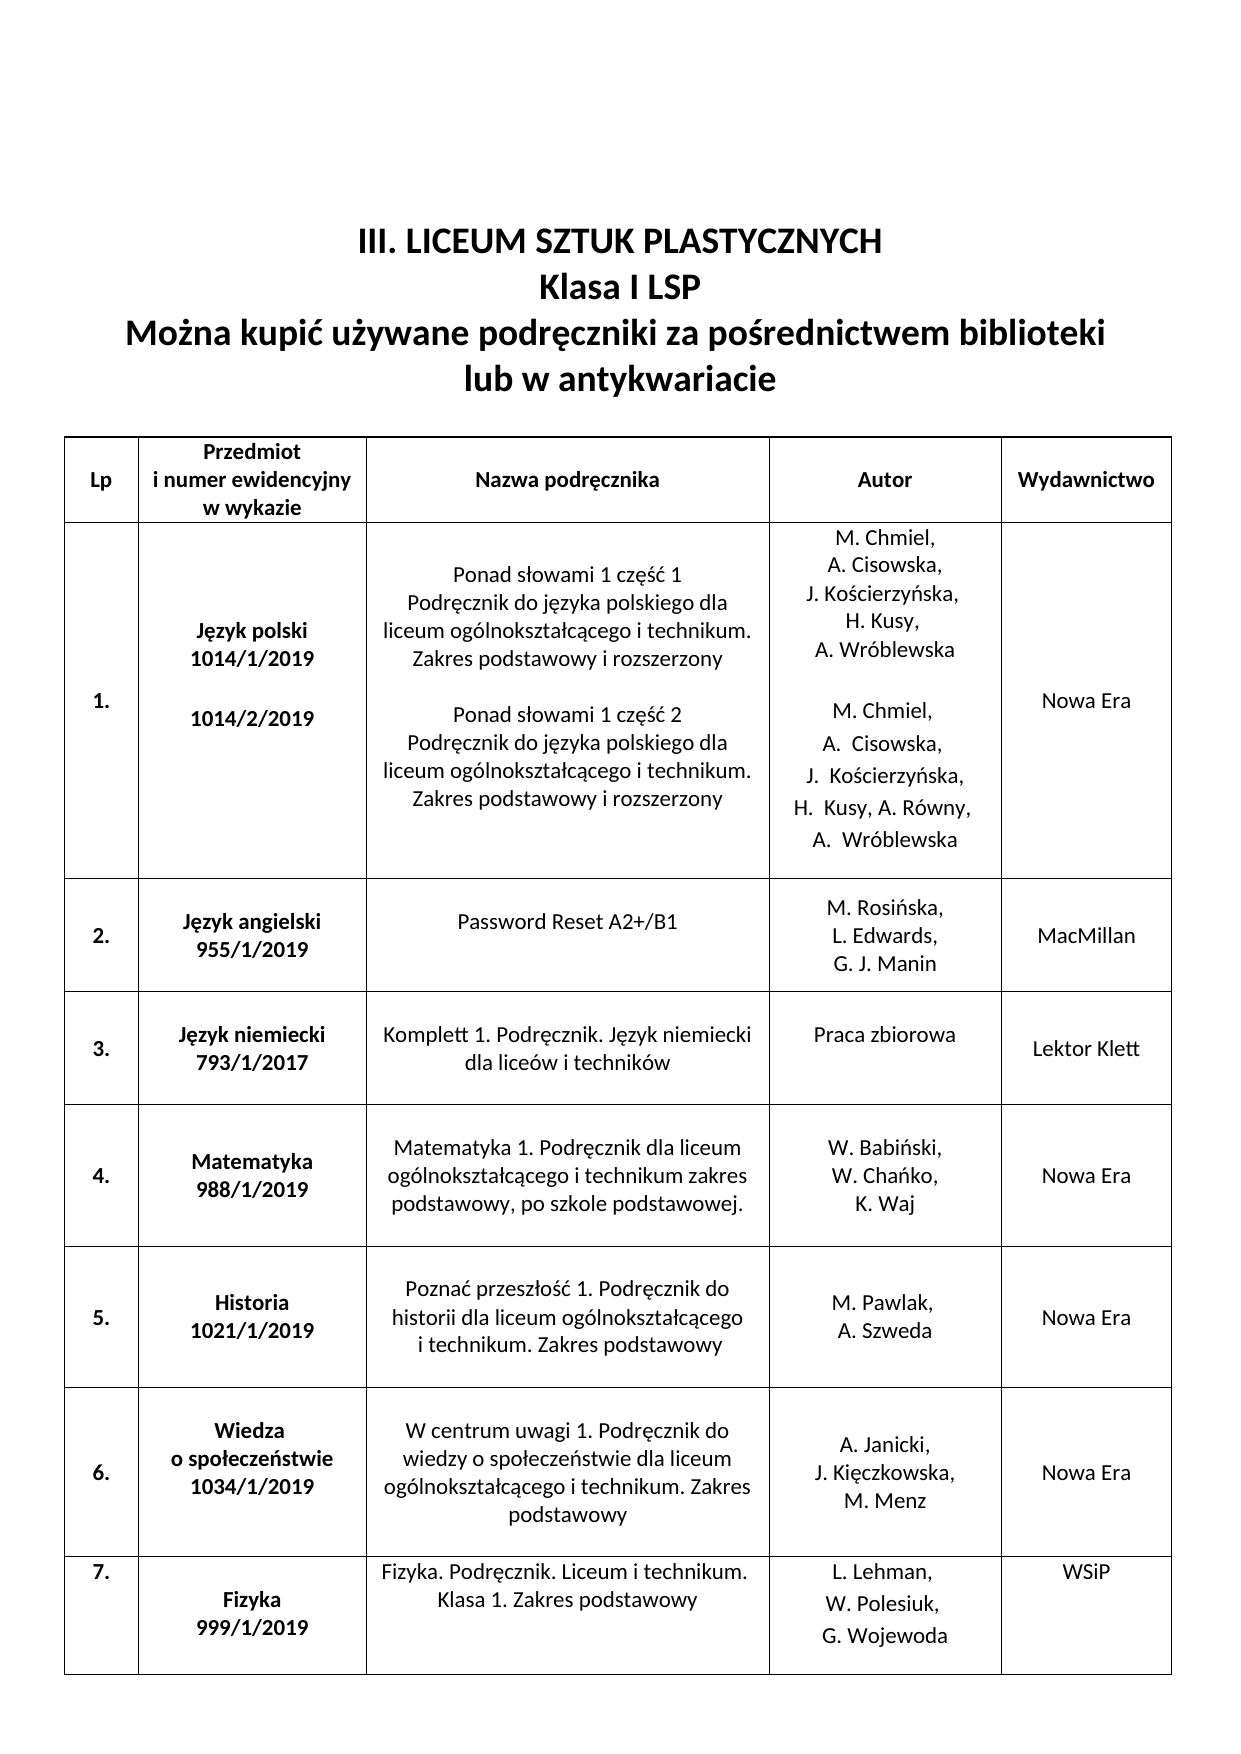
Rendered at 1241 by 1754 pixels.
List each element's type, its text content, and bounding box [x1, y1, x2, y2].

table_cell Nowa Era [1002, 523, 1171, 878]
table_cell 2. [65, 879, 138, 991]
table_cell Nowa Era [1002, 1247, 1171, 1387]
table_cell Password Reset A2+/B1 [367, 879, 769, 991]
table_cell Fizyka 999/1/2019 [139, 1557, 366, 1674]
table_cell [770, 1557, 1001, 1674]
table_cell A. Janicki, J. Kięczkowska, M. Menz [770, 1388, 1001, 1556]
table_cell Matematyka 988/1/2019 [139, 1105, 366, 1246]
table_cell M. Chmiel, A. Cisowska, J. Kościerzyńska, H. Kusy, A. Wróblewska M. Chmiel, A. Cisowska, J. Kościerzyńska, H. Kusy, A. Równy, A. Wróblewska [770, 523, 1001, 878]
table_cell 7. [65, 1557, 138, 1674]
table_cell Język niemiecki 793/1/2017 [139, 992, 366, 1104]
table_header Przedmiot i numer ewidencyjny w wykazie [139, 438, 366, 522]
table_cell Komplett 1. Podręcznik. Język niemiecki dla liceów i techników [367, 992, 769, 1104]
table_cell Poznać przeszłość 1. Podręcznik do historii dla liceum ogólnokształcącego i technikum. Zakres podstawowy [367, 1247, 769, 1387]
table_header Wydawnictwo [1002, 438, 1171, 522]
table_header Lp [65, 438, 138, 522]
table_cell M. Rosińska, L. Edwards, G. J. Manin [770, 879, 1001, 991]
table_cell Język angielski 955/1/2019 [139, 879, 366, 991]
table_cell 5. [65, 1247, 138, 1387]
table_cell W. Babiński, W. Chańko, K. Waj [770, 1105, 1001, 1246]
table_header Autor [770, 438, 1001, 522]
table_cell Historia 1021/1/2019 [139, 1247, 366, 1387]
table_header Nazwa podręcznika [367, 438, 769, 522]
table_cell WSiP [1002, 1557, 1171, 1674]
table_cell 3. [65, 992, 138, 1104]
table_cell Nowa Era [1002, 1105, 1171, 1246]
table_cell 1. [65, 523, 138, 878]
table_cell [367, 1557, 769, 1674]
table_cell Wiedza o społeczeństwie 1034/1/2019 [139, 1388, 366, 1556]
table_cell Język polski 1014/1/2019 1014/2/2019 [139, 523, 366, 878]
table_cell MacMillan [1002, 879, 1171, 991]
text III. LICEUM SZTUK PLASTYCZNYCH [75, 217, 1165, 263]
table_cell 4. [65, 1105, 138, 1246]
table_cell W centrum uwagi 1. Podręcznik do wiedzy o społeczeństwie dla liceum ogólnokształcącego i technikum. Zakres podstawowy [367, 1388, 769, 1556]
table_cell Matematyka 1. Podręcznik dla liceum ogólnokształcącego i technikum zakres podstawowy, po szkole podstawowej. [367, 1105, 769, 1246]
table_cell Lektor Klett [1002, 992, 1171, 1104]
table_cell Praca zbiorowa [770, 992, 1001, 1104]
table_cell M. Pawlak, A. Szweda [770, 1247, 1001, 1387]
text Klasa I LSP [75, 263, 1165, 309]
text Można kupić używane podręczniki za pośrednictwem biblioteki lub w antykwariacie [75, 309, 1165, 401]
table_cell Ponad słowami 1 część 1 Podręcznik do języka polskiego dla liceum ogólnokształcącego i technikum. Zakres podstawowy i rozszerzony Ponad słowami 1 część 2 Podręcznik do języka polskiego dla liceum ogólnokształcącego i technikum. Zakres podstawowy i rozszerzony [367, 523, 769, 878]
table_cell 6. [65, 1388, 138, 1556]
table_cell Nowa Era [1002, 1388, 1171, 1556]
